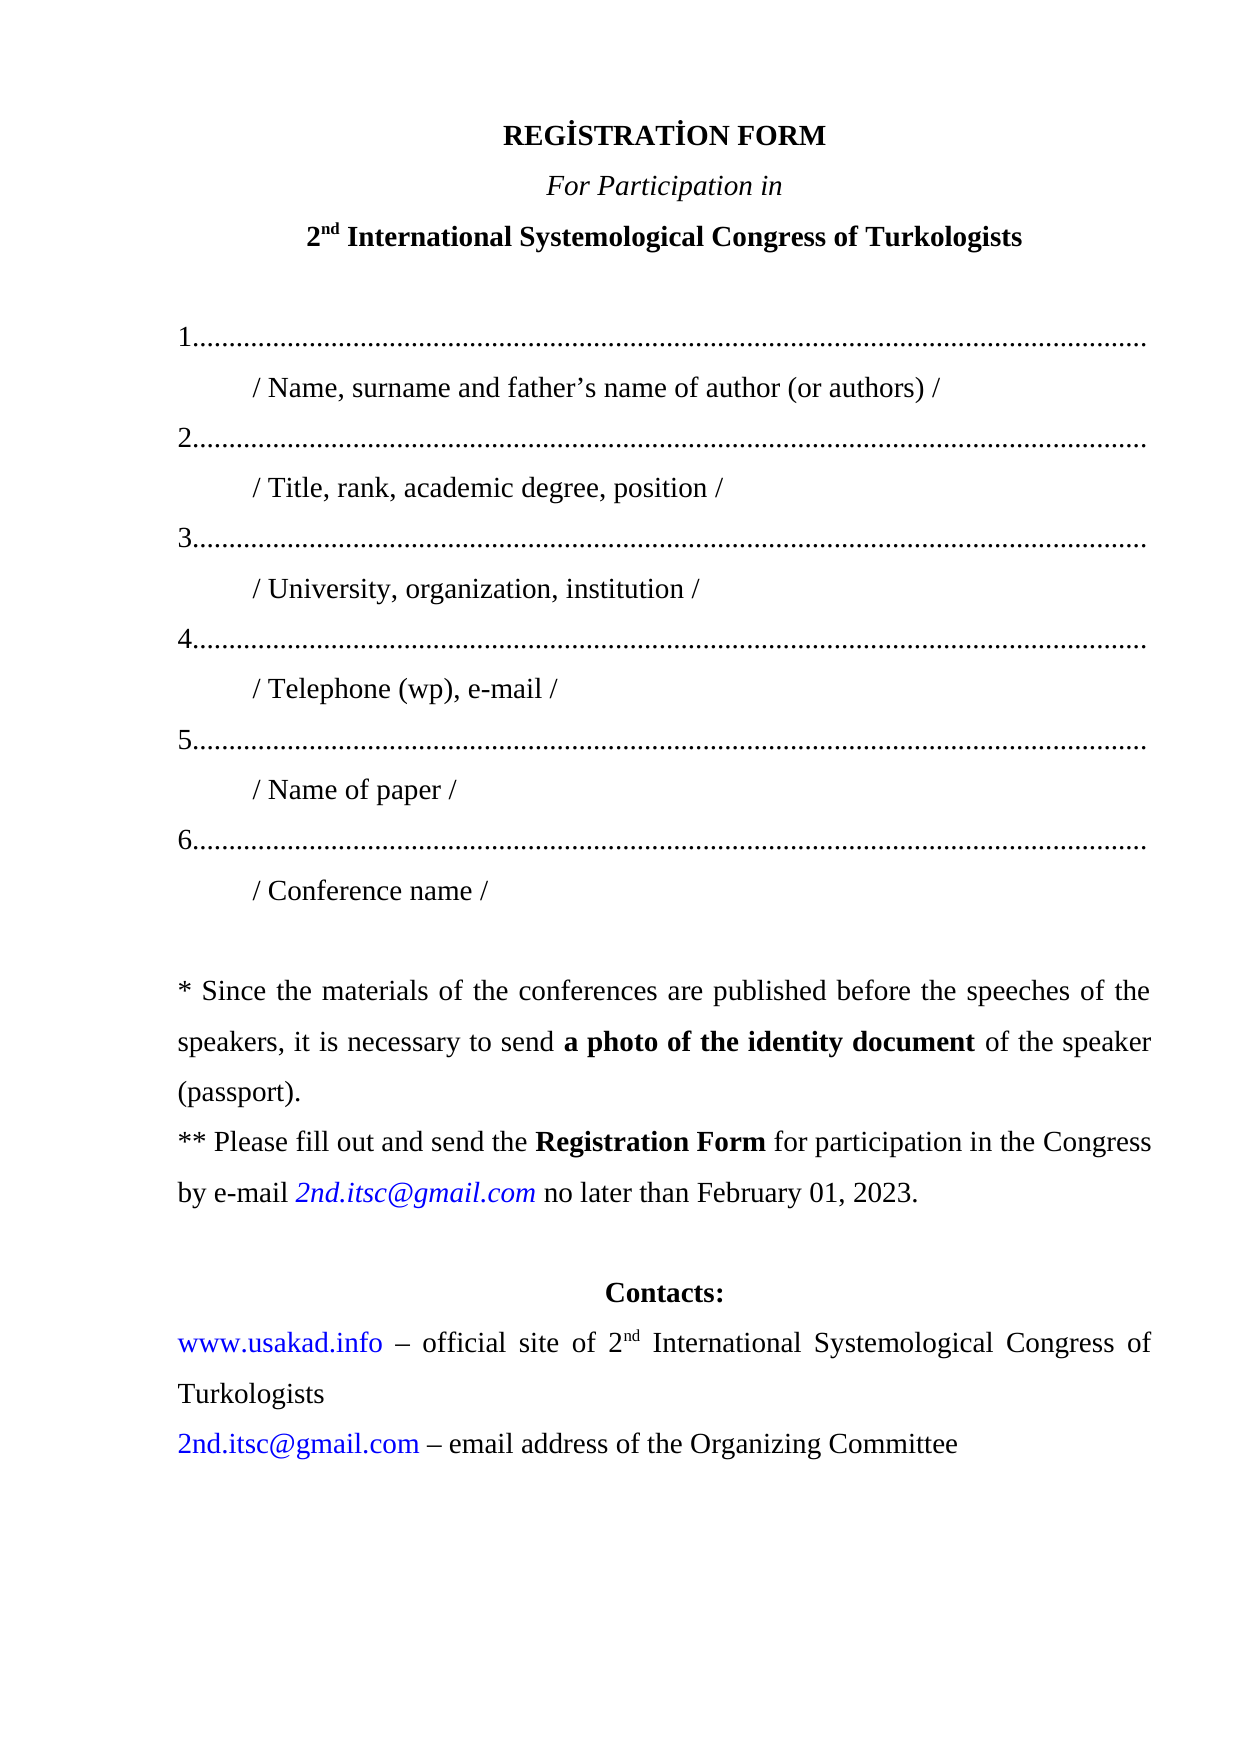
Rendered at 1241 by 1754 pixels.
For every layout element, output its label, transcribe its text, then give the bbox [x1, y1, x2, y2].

text 3................................................................................................................................... [177, 521, 1152, 554]
text 6................................................................................................................................... [177, 822, 1152, 856]
text 2................................................................................................................................... [177, 420, 1152, 453]
text / Title, rank, academic degree, position / [177, 470, 1152, 504]
text REGİSTRATİON FORM [177, 118, 1152, 152]
text 1................................................................................................................................... [177, 319, 1152, 353]
text ** Please fill out and send the Registration Form for participation in the Сongress by e-mail 2nd.itsc@gmail.com no later than February 01, 2023. [177, 1124, 1152, 1208]
text Contacts: [177, 1275, 1152, 1309]
text / University, organization, institution / [177, 571, 1152, 604]
text * Since the materials of the conferences are published before the speeches of the speakers, it is necessary to send a photo of the identity document of the speaker (passport). [177, 973, 1152, 1108]
text 2nd.itsc@gmail.com – email address of the Organizing Committee [177, 1426, 1152, 1460]
text 5................................................................................................................................... [177, 722, 1152, 755]
text / Name, surname and father’s name of author (or authors) / [177, 370, 1152, 403]
text www.usakad.info – official site of 2nd International Systemological Congress of Turkologists [177, 1326, 1152, 1409]
text / Telephone (wp), e-mail / [177, 672, 1152, 705]
text 4................................................................................................................................... [177, 621, 1152, 655]
text / Conference name / [177, 873, 1152, 906]
text / Name of paper / [177, 772, 1152, 806]
text 2nd International Systemological Congress of Turkologists [177, 219, 1152, 252]
text For Participation in [177, 168, 1152, 202]
